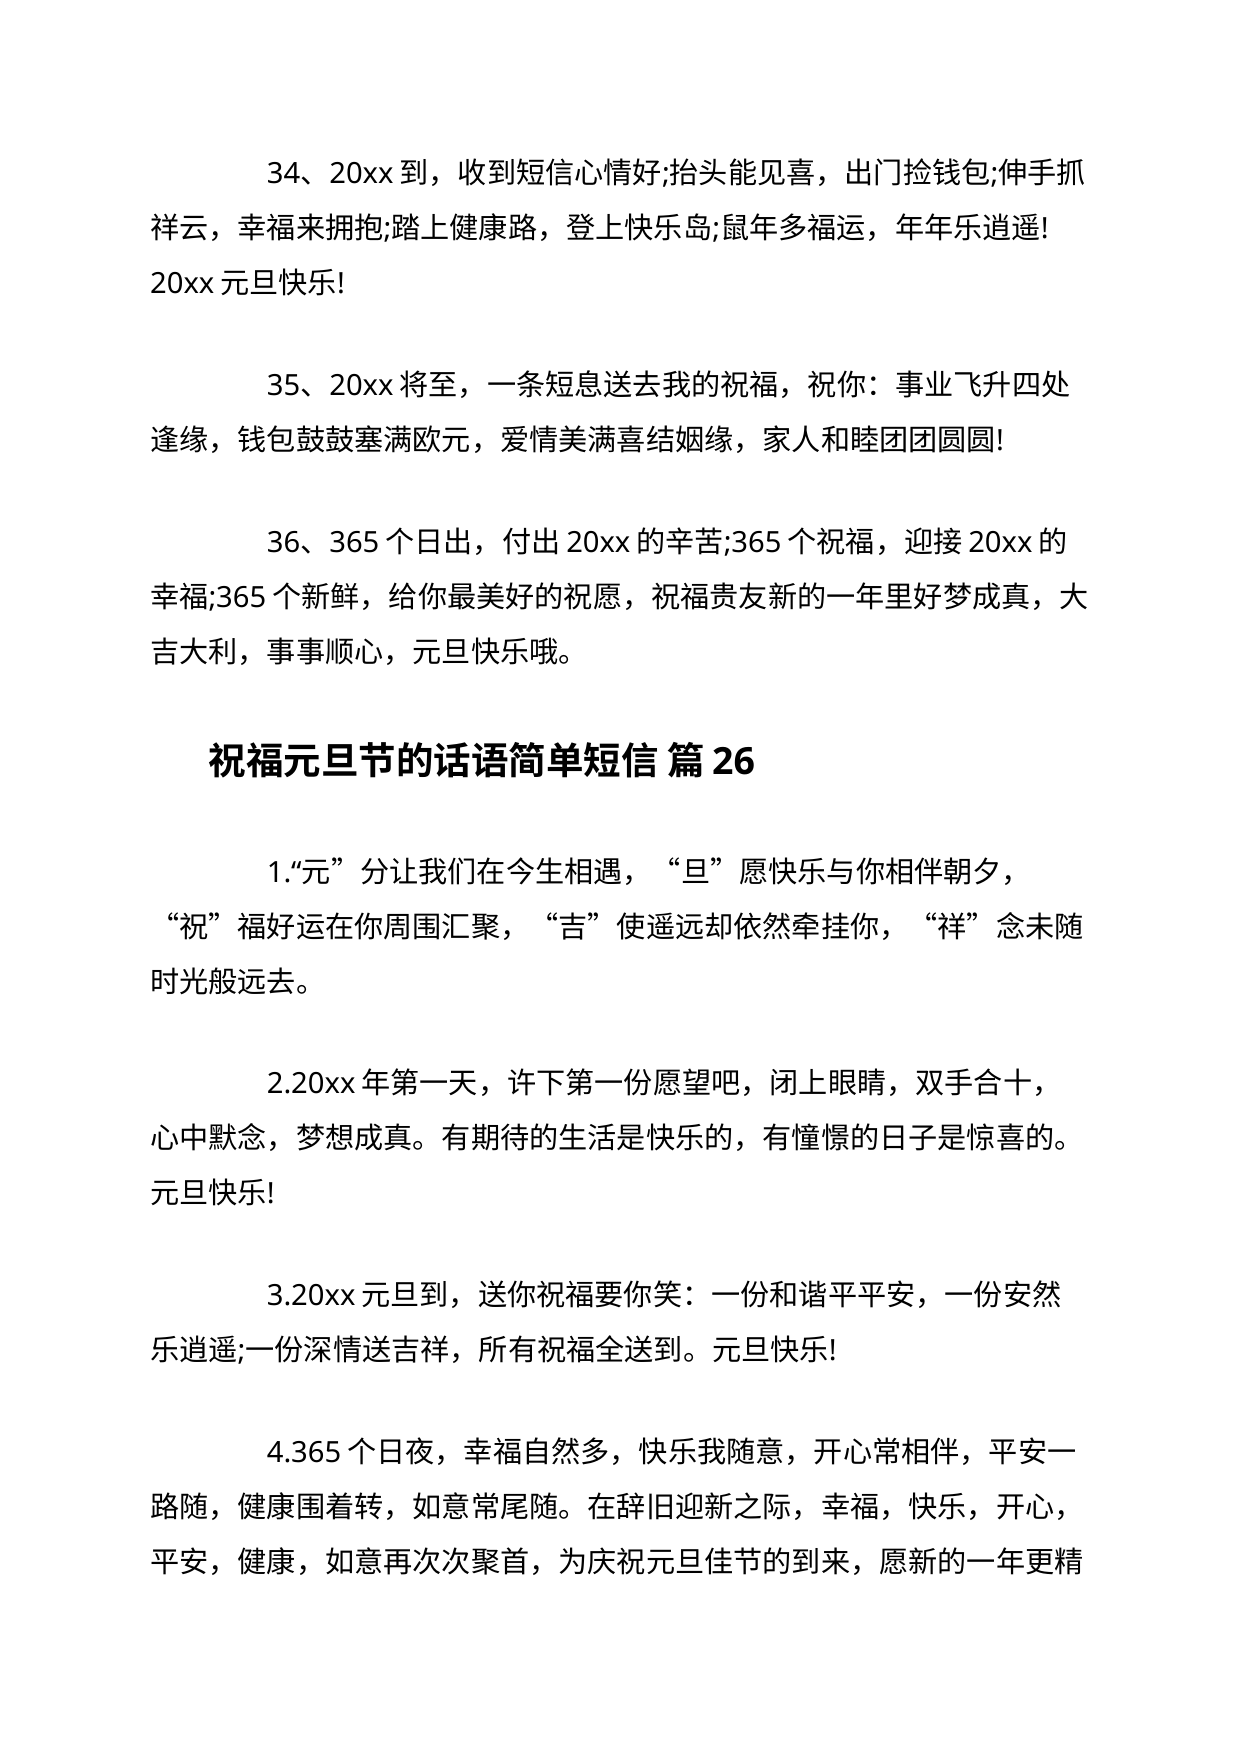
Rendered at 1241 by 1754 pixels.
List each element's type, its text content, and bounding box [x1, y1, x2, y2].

text 3.20xx元旦到，送你祝福要你笑：一份和谐平平安，一份安然乐逍遥;一份深情送吉祥，所有祝福全送到。元旦快乐! [150, 1272, 1090, 1369]
text 34、20xx到，收到短信心情好;抬头能见喜，出门捡钱包;伸手抓祥云，幸福来拥抱;踏上健康路，登上快乐岛;鼠年多福运，年年乐逍遥!20xx元旦快乐! [150, 150, 1090, 302]
text 2.20xx年第一天，许下第一份愿望吧，闭上眼睛，双手合十，心中默念，梦想成真。有期待的生活是快乐的，有憧憬的日子是惊喜的。元旦快乐! [150, 1060, 1090, 1212]
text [150, 1429, 1090, 1581]
text 35、20xx将至，一条短息送去我的祝福，祝你：事业飞升四处逢缘，钱包鼓鼓塞满欧元，爱情美满喜结姻缘，家人和睦团团圆圆! [150, 362, 1090, 459]
text 祝福元旦节的话语简单短信 篇26 [150, 731, 1090, 785]
text 1.“元”分让我们在今生相遇，“旦”愿快乐与你相伴朝夕，“祝”福好运在你周围汇聚，“吉”使遥远却依然牵挂你，“祥”念未随时光般远去。 [150, 848, 1090, 1001]
text 36、365个日出，付出20xx的辛苦;365个祝福，迎接20xx的幸福;365个新鲜，给你最美好的祝愿，祝福贵友新的一年里好梦成真，大吉大利，事事顺心，元旦快乐哦。 [150, 519, 1090, 671]
